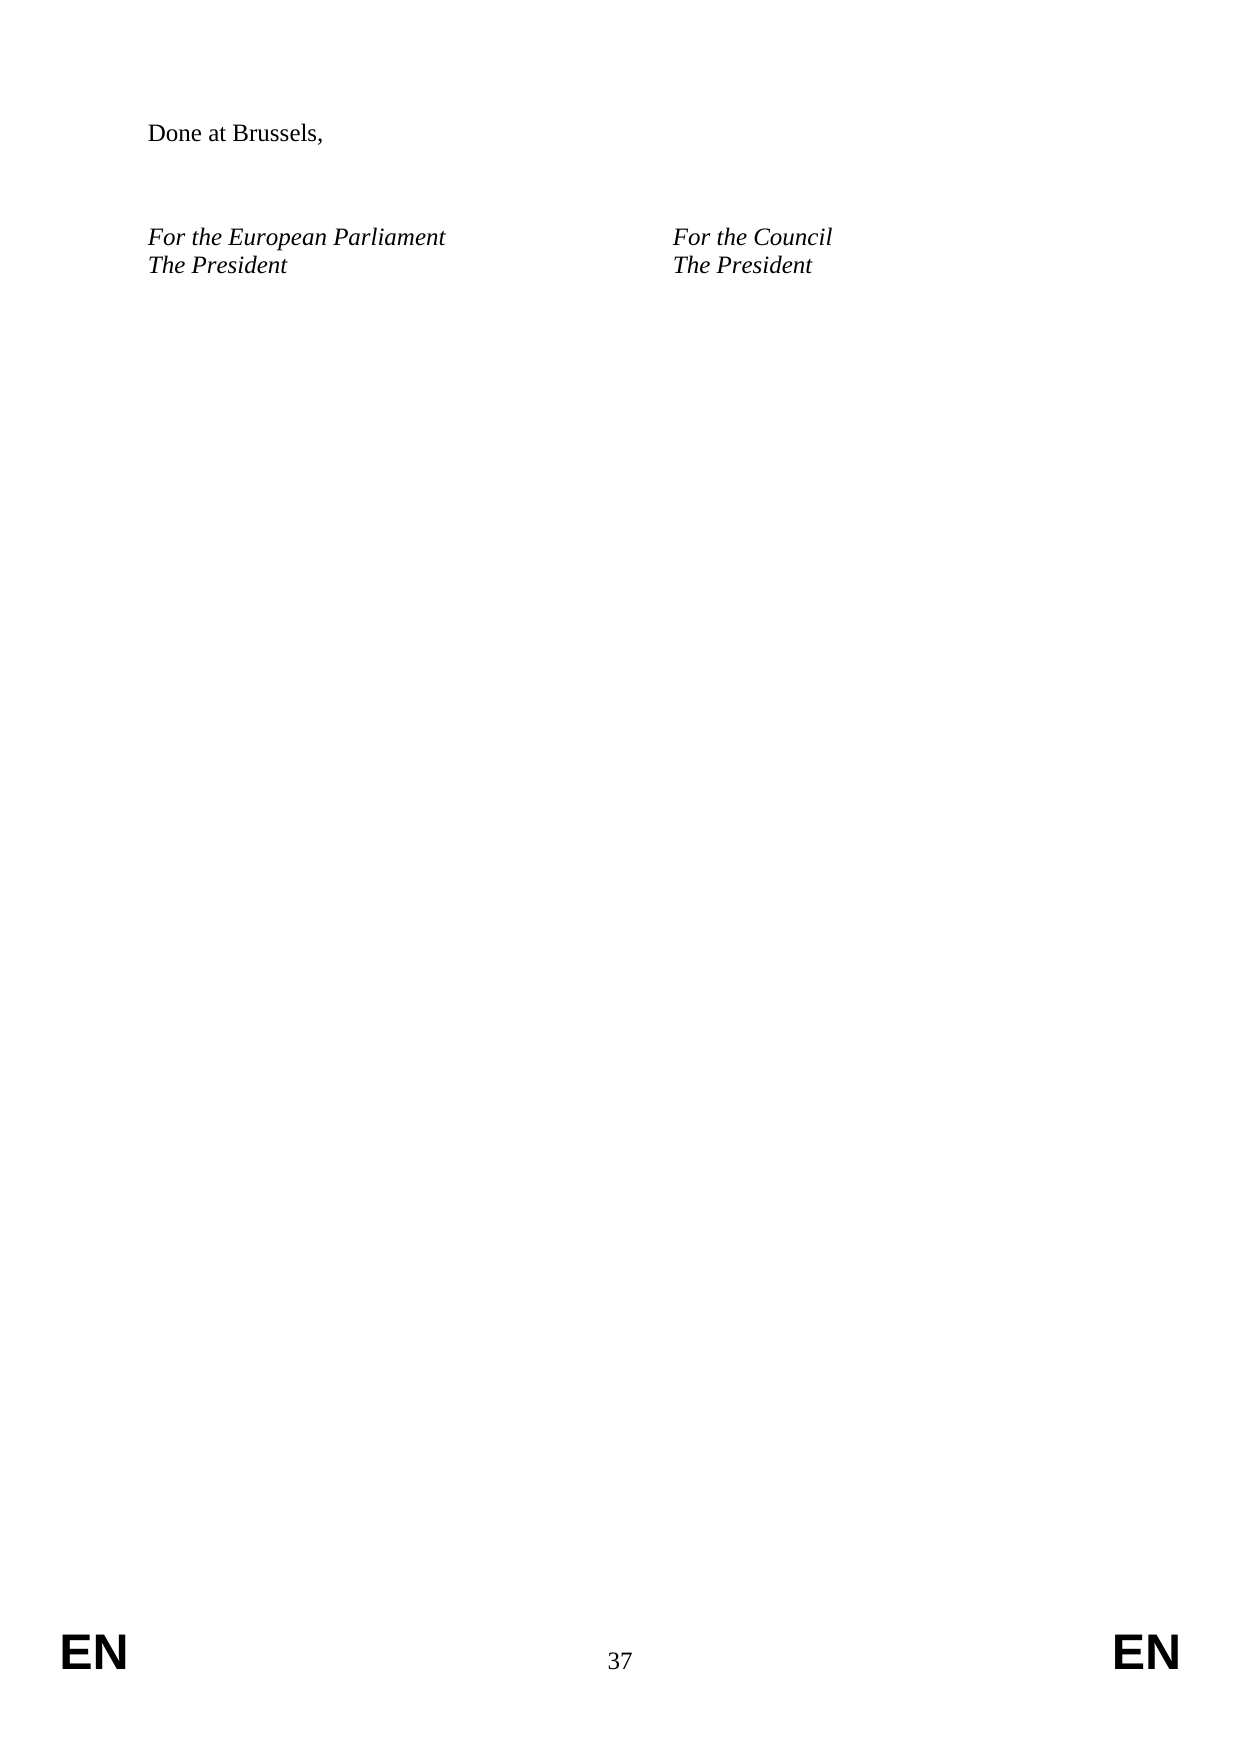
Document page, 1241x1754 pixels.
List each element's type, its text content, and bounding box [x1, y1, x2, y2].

text For the European Parliament For the Council [148, 222, 1093, 251]
text Done at Brussels, [148, 118, 1093, 147]
text The President The President [148, 251, 1093, 279]
